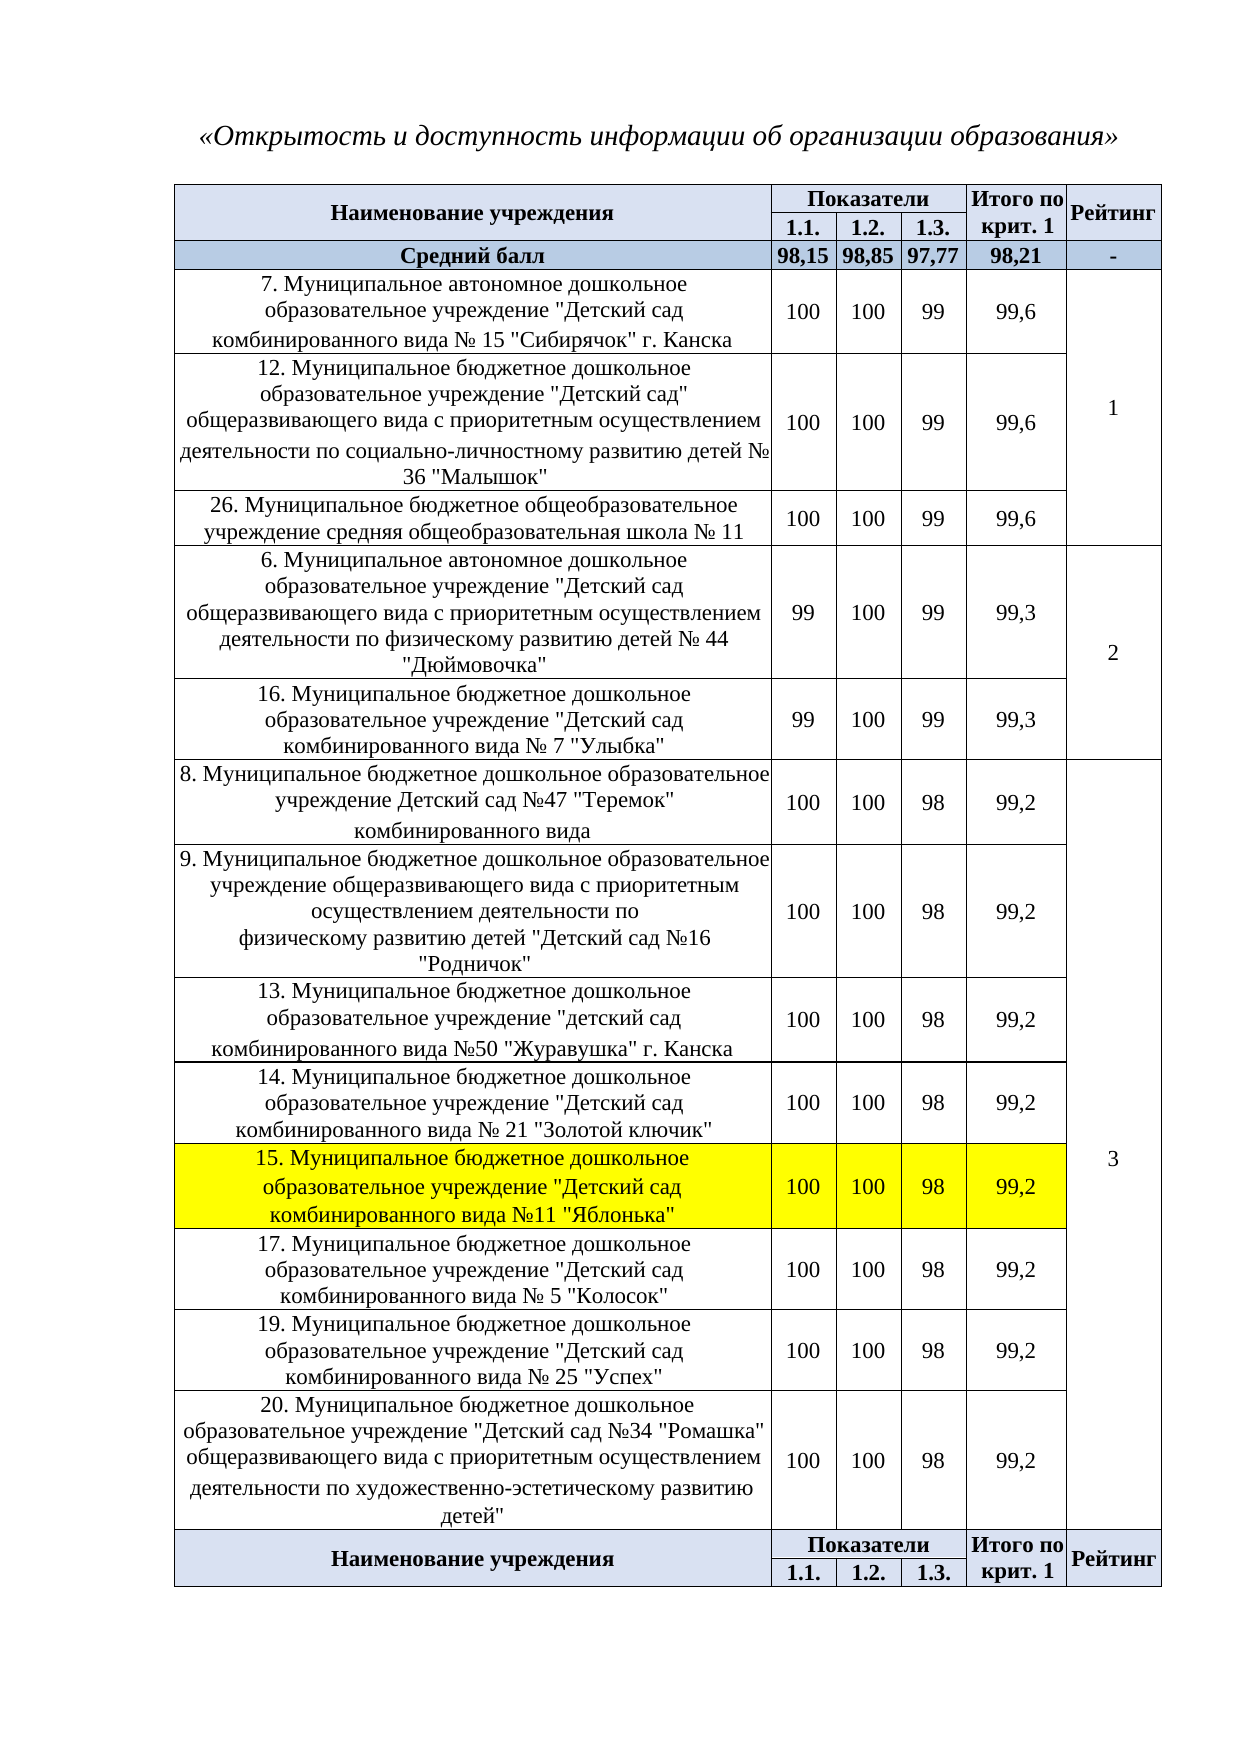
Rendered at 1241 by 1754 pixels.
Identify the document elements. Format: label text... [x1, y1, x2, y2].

table_header Рейтинг [1067, 185, 1161, 240]
table_cell 1.1. [772, 1559, 836, 1586]
text «Открытость и доступность информации об организации образования» [176, 118, 1143, 152]
table_cell 100 [837, 760, 901, 844]
table_cell 99 [772, 546, 836, 678]
table_cell 100 [772, 845, 836, 977]
table_cell 100 [772, 1310, 836, 1390]
table_cell 99,3 [967, 546, 1066, 678]
table_cell 1.3. [902, 1559, 966, 1586]
table_cell образовательное учреждение "Детский сад комбинированного вида №11 "Яблонька" [175, 1172, 771, 1228]
table_cell 12. Муниципальное бюджетное дошкольное образовательное учреждение "Детский сад" общеразвивающего вида с приоритетным осуществлением деятельности по социально-личностному развитию детей № 36 "Малышок" [175, 354, 771, 490]
table_cell 98 [902, 1229, 966, 1309]
table_cell [772, 1144, 836, 1172]
table_cell 3 [1067, 760, 1161, 1172]
table_cell 100 [772, 978, 836, 1061]
table_cell 98,15 [772, 241, 836, 269]
table_cell 100 [837, 354, 901, 490]
table_cell 98 [902, 1310, 966, 1390]
table_header Показатели [772, 185, 966, 212]
table_cell 7. Муниципальное автономное дошкольное образовательное учреждение "Детский сад комбинированного вида № 15 "Сибирячок" г. Канска [175, 270, 771, 353]
table_header Итого по крит. 1 [967, 185, 1066, 240]
table_cell [967, 1144, 1066, 1172]
table_cell 100 [837, 270, 901, 353]
table_cell 100 [837, 1063, 901, 1142]
table_cell 19. Муниципальное бюджетное дошкольное образовательное учреждение "Детский сад комбинированного вида № 25 "Успех" [175, 1310, 771, 1390]
table_cell 100 [837, 1310, 901, 1390]
table_cell 2 [1067, 546, 1161, 759]
table_cell 100 [837, 845, 901, 977]
table_cell 99,2 [967, 1229, 1066, 1309]
table_cell 17. Муниципальное бюджетное дошкольное образовательное учреждение "Детский сад комбинированного вида № 5 "Колосок" [175, 1229, 771, 1309]
table_cell 15. Муниципальное бюджетное дошкольное [175, 1144, 771, 1172]
table_cell 99 [772, 679, 836, 759]
table_cell 26. Муниципальное бюджетное общеобразовательное учреждение средняя общеобразовательная школа № 11 [175, 491, 771, 545]
table_cell 99,2 [967, 845, 1066, 977]
table_cell Показатели [772, 1530, 966, 1557]
table_cell 100 [772, 1229, 836, 1309]
table_cell 8. Муниципальное бюджетное дошкольное образовательное учреждение Детский сад №47 "Теремок" комбинированного вида [175, 760, 771, 844]
table_cell 99 [902, 546, 966, 678]
table_cell 100 [772, 270, 836, 353]
table_cell 9. Муниципальное бюджетное дошкольное образовательное учреждение общеразвивающего вида с приоритетным осуществлением деятельности по физическому развитию детей "Детский сад №16 "Родничок" [175, 845, 771, 977]
table_cell 100 [837, 491, 901, 545]
table_cell 1 [1067, 270, 1161, 545]
table_cell 99 [902, 679, 966, 759]
table_cell 16. Муниципальное бюджетное дошкольное образовательное учреждение "Детский сад комбинированного вида № 7 "Улыбка" [175, 679, 771, 759]
table_cell 1.2. [837, 1559, 901, 1586]
table_cell 100 [772, 491, 836, 545]
table_cell 100 [837, 1391, 901, 1529]
table_cell 13. Муниципальное бюджетное дошкольное образовательное учреждение "детский сад комбинированного вида №50 "Журавушка" г. Канска [175, 978, 771, 1061]
table_header Наименование учреждения [175, 185, 771, 240]
table_cell Рейтинг [1067, 1530, 1161, 1586]
table_cell 99,3 [967, 679, 1066, 759]
table_cell 99,2 [967, 1391, 1066, 1529]
table_cell 97,77 [902, 241, 966, 269]
table_cell 100 [772, 354, 836, 490]
table_cell 99 [902, 270, 966, 353]
table_cell [837, 1144, 901, 1172]
table_cell Итого по крит. 1 [967, 1530, 1066, 1586]
table_cell 100 [837, 1172, 901, 1228]
table_cell 100 [837, 546, 901, 678]
table_cell 98 [902, 760, 966, 844]
table_cell 99,2 [967, 1172, 1066, 1228]
table_cell 98 [902, 978, 966, 1061]
table_cell 100 [772, 760, 836, 844]
table_cell 100 [837, 679, 901, 759]
table_cell 99 [902, 491, 966, 545]
table_cell 6. Муниципальное автономное дошкольное образовательное учреждение "Детский сад общеразвивающего вида с приоритетным осуществлением деятельности по физическому развитию детей № 44 "Дюймовочка" [175, 546, 771, 678]
table_cell 98 [902, 845, 966, 977]
table_cell 99 [902, 354, 966, 490]
table_cell 99,6 [967, 354, 1066, 490]
table_cell 20. Муниципальное бюджетное дошкольное образовательное учреждение "Детский сад №34 "Ромашка" общеразвивающего вида с приоритетным осуществлением деятельности по художественно-эстетическому развитию детей" [175, 1391, 771, 1529]
table_cell [902, 1144, 966, 1172]
table_cell 98 [902, 1172, 966, 1228]
table_cell 99,6 [967, 491, 1066, 545]
table_cell 100 [772, 1391, 836, 1529]
table_cell 98 [902, 1063, 966, 1142]
table_cell 99,2 [967, 760, 1066, 844]
table_cell - [1067, 241, 1161, 269]
table_cell 99,6 [967, 270, 1066, 353]
table_cell 1.3. [902, 213, 966, 240]
table_cell 100 [837, 978, 901, 1061]
table_cell 98,85 [837, 241, 901, 269]
table_cell 1.1. [772, 213, 836, 240]
table_cell 99,2 [967, 978, 1066, 1061]
table_cell 1.2. [837, 213, 901, 240]
table_cell 100 [837, 1229, 901, 1309]
table_cell 99,2 [967, 1310, 1066, 1390]
table_cell Наименование учреждения [175, 1530, 771, 1586]
table_cell 14. Муниципальное бюджетное дошкольное образовательное учреждение "Детский сад комбинированного вида № 21 "Золотой ключик" [175, 1063, 771, 1142]
table_cell [1067, 1172, 1161, 1529]
table_cell 98,21 [967, 241, 1066, 269]
table_cell 100 [772, 1063, 836, 1142]
table_cell 98 [902, 1391, 966, 1529]
table_cell 100 [772, 1172, 836, 1228]
table_cell Средний балл [175, 241, 771, 269]
table_cell 99,2 [967, 1063, 1066, 1142]
